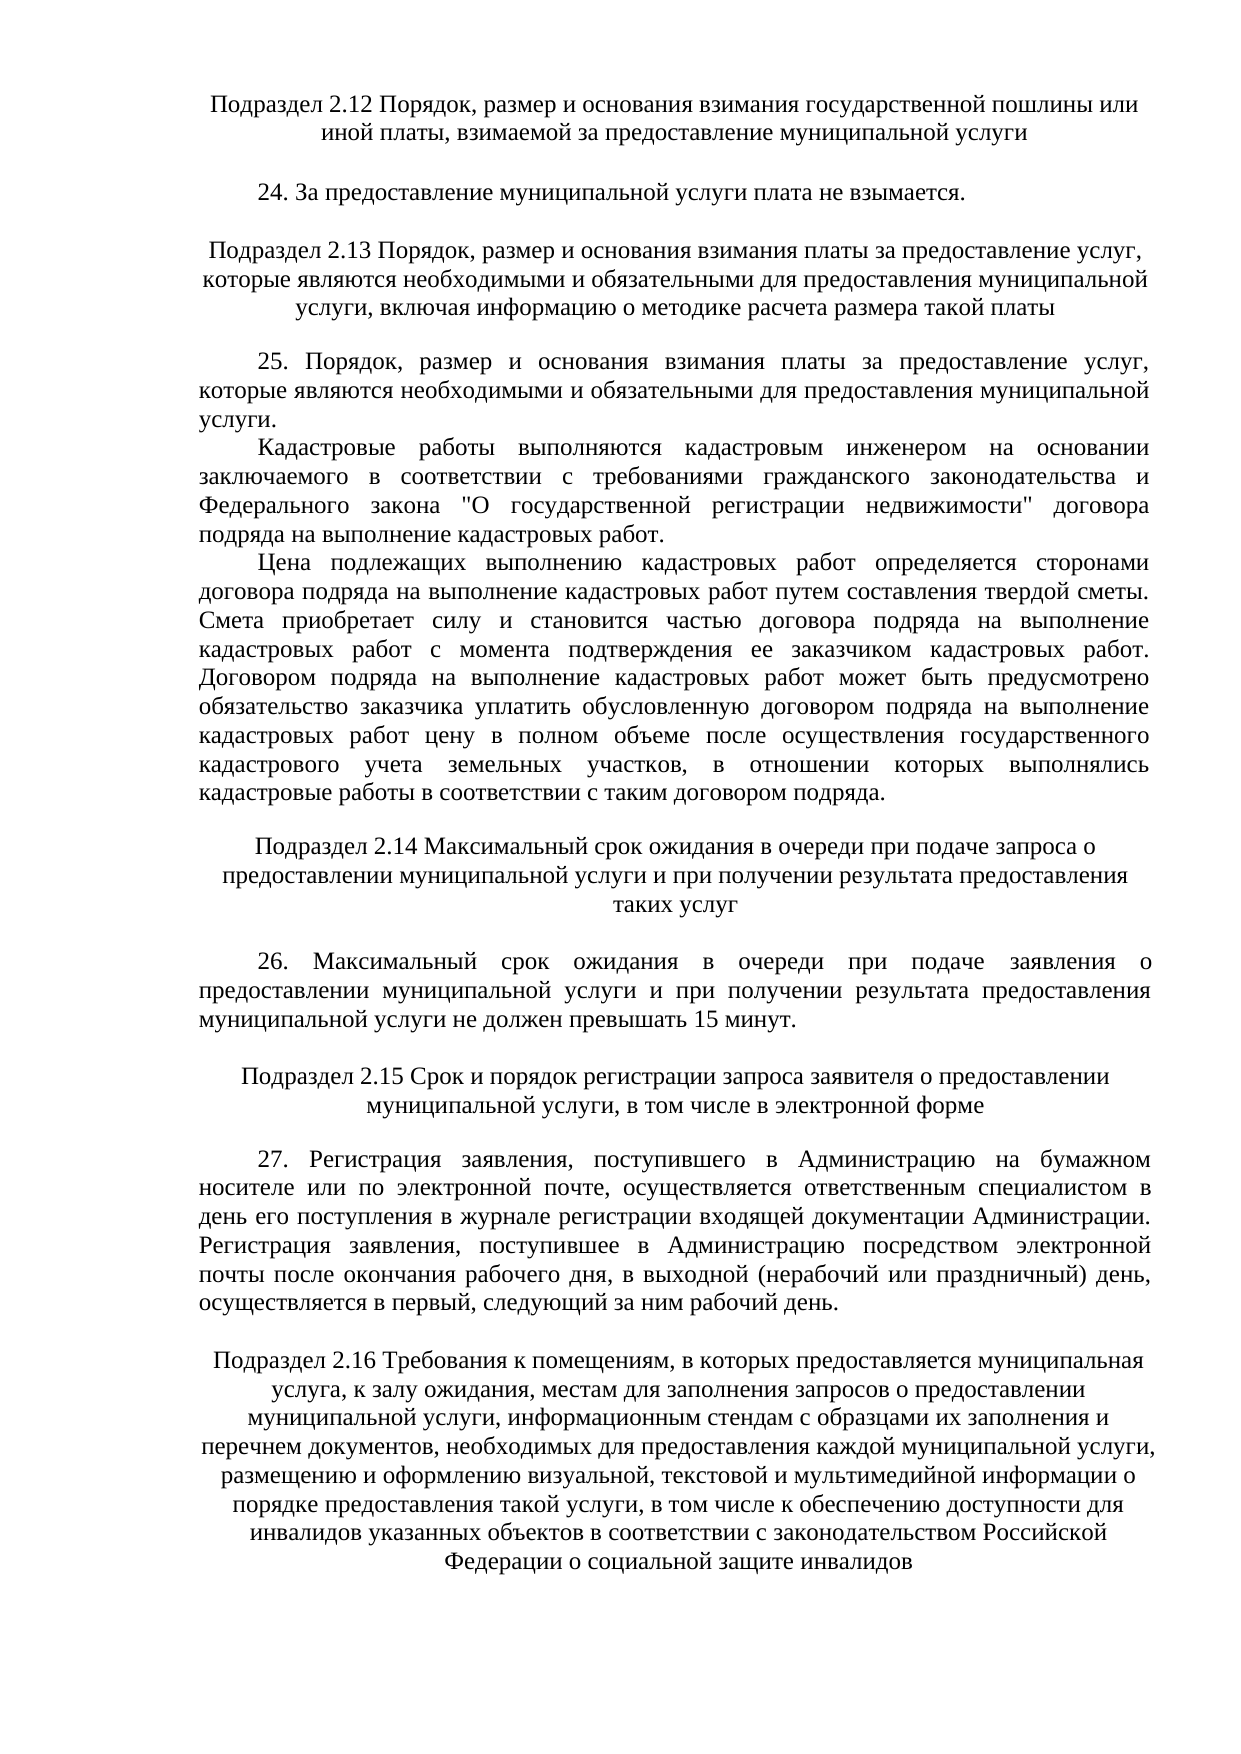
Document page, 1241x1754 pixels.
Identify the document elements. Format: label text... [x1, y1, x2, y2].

text Подраздел 2.15 Срок и порядок регистрации запроса заявителя о предоставлении муниципальной услуги, в том числе в электронной форме [198, 1061, 1152, 1119]
text Цена подлежащих выполнению кадастровых работ определяется сторонами договора подряда на выполнение кадастровых работ путем составления твердой сметы. Смета приобретает силу и становится частью договора подряда на выполнение кадастровых работ с момента подтверждения ее заказчиком кадастровых работ. Договором подряда на выполнение кадастровых работ может быть предусмотрено обязательство заказчика уплатить обусловленную договором подряда на выполнение кадастровых работ цену в полном объеме после осуществления государственного кадастрового учета земельных участков, в отношении которых выполнялись кадастровые работы в соответствии с таким договором подряда. [198, 547, 1150, 806]
text 26. Максимальный срок ожидания в очереди при подаче заявления о предоставлении муниципальной услуги и при получении результата предоставления муниципальной услуги не должен превышать 15 минут. [198, 946, 1152, 1032]
text Подраздел 2.12 Порядок, размер и основания взимания государственной пошлины или иной платы, взимаемой за предоставление муниципальной услуги [198, 89, 1150, 146]
text Подраздел 2.13 Порядок, размер и основания взимания платы за предоставление услуг, которые являются необходимыми и обязательными для предоставления муниципальной услуги, включая информацию о методике расчета размера такой платы [198, 235, 1152, 321]
text 27. Регистрация заявления, поступившего в Администрацию на бумажном носителе или по электронной почте, осуществляется ответственным специалистом в день его поступления в журнале регистрации входящей документации Администрации. Регистрация заявления, поступившее в Администрацию посредством электронной почты после окончания рабочего дня, в выходной (нерабочий или праздничный) день, осуществляется в первый, следующий за ним рабочий день. [198, 1144, 1152, 1316]
text Подраздел 2.14 Максимальный срок ожидания в очереди при подаче запроса о предоставлении муниципальной услуги и при получении результата предоставления таких услуг [198, 831, 1152, 917]
text 24. За предоставление муниципальной услуги плата не взымается. [198, 177, 1152, 206]
text 25. Порядок, размер и основания взимания платы за предоставление услуг, которые являются необходимыми и обязательными для предоставления муниципальной услуги. [198, 346, 1150, 432]
text Кадастровые работы выполняются кадастровым инженером на основании заключаемого в соответствии с требованиями гражданского законодательства и Федерального закона "О государственной регистрации недвижимости" договора подряда на выполнение кадастровых работ. [198, 432, 1150, 547]
text Подраздел 2.16 Требования к помещениям, в которых предоставляется муниципальная услуга, к залу ожидания, местам для заполнения запросов о предоставлении муниципальной услуги, информационным стендам с образцами их заполнения и перечнем документов, необходимых для предоставления каждой муниципальной услуги, размещению и оформлению визуальной, текстовой и мультимедийной информации о порядке предоставления такой услуги, в том числе к обеспечению доступности для инвалидов указанных объектов в соответствии с законодательством Российской Федерации о социальной защите инвалидов [198, 1345, 1158, 1575]
